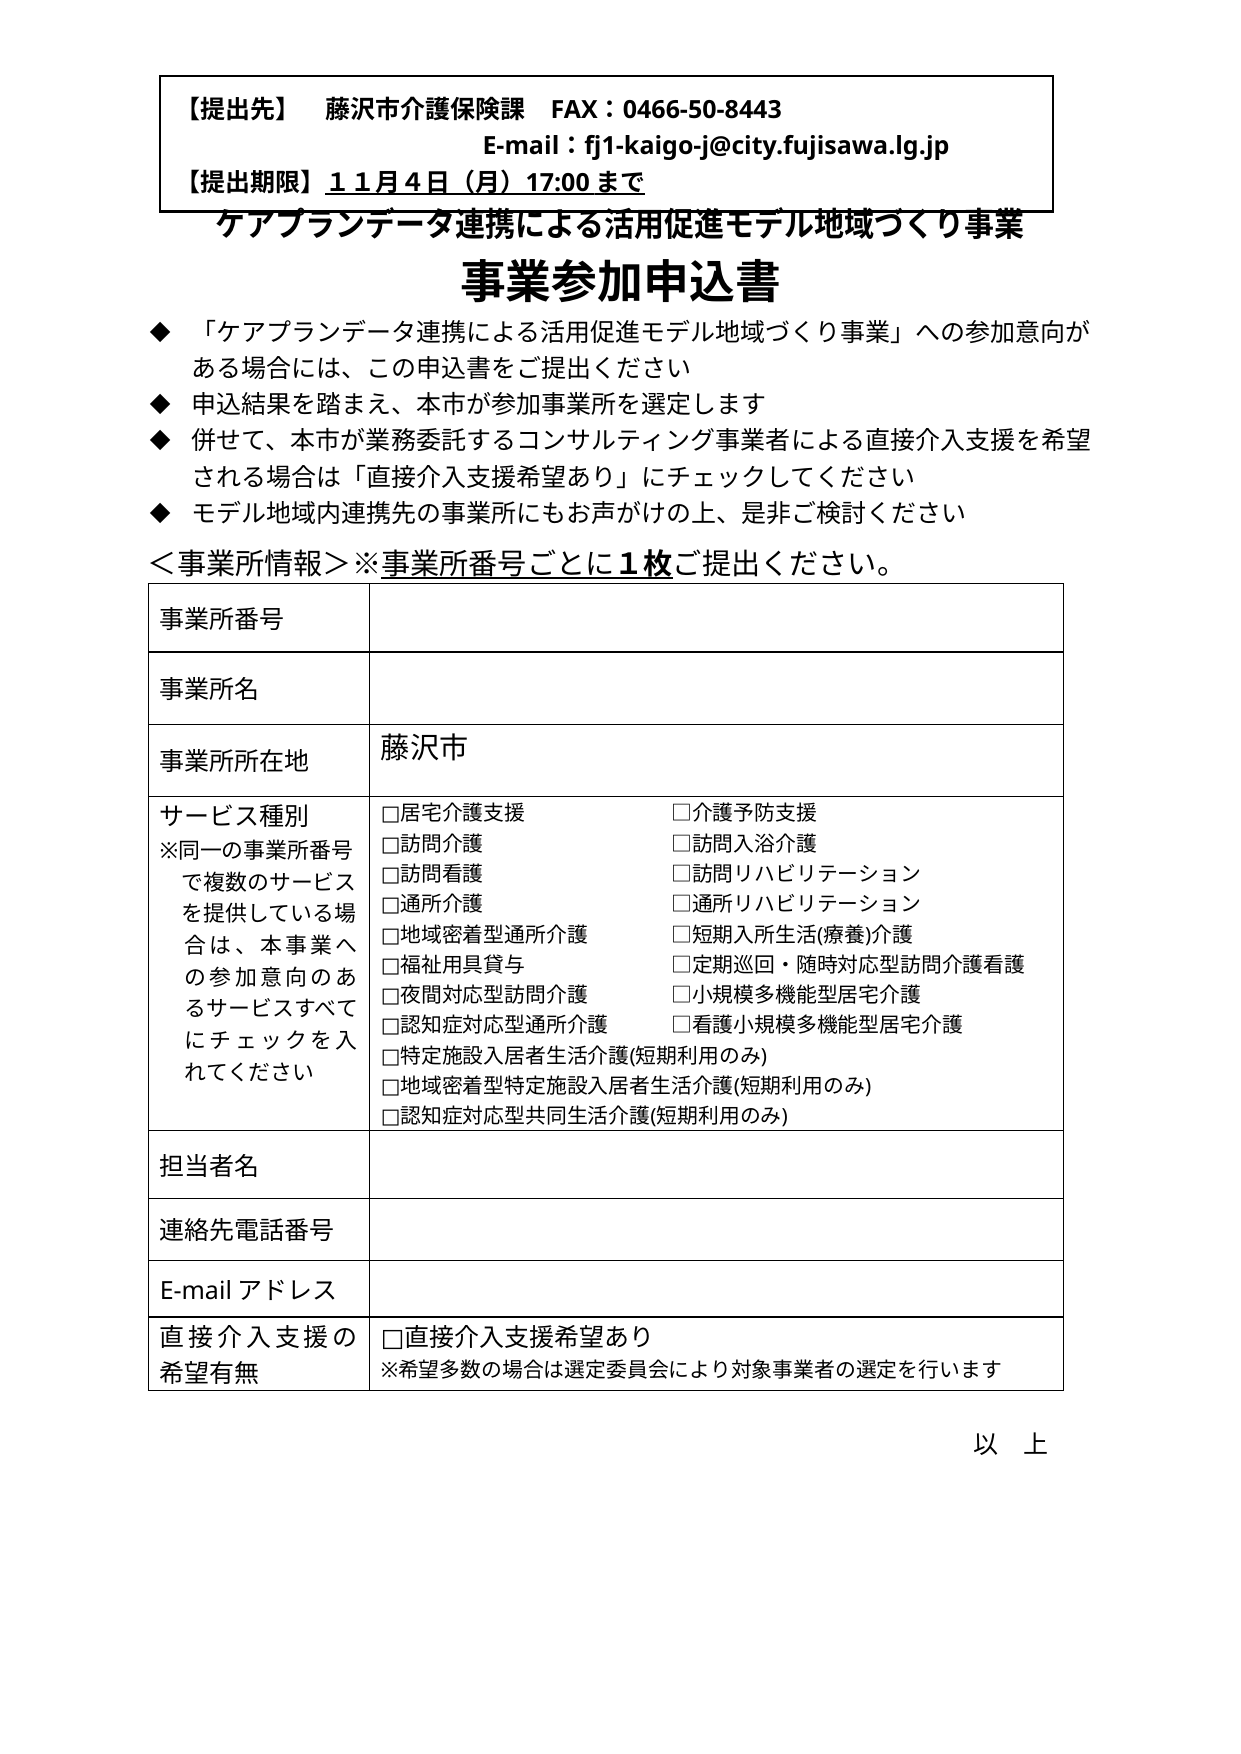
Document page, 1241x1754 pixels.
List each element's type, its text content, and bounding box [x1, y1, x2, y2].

list 併せて、本市が業務委託するコンサルティング事業者による直接介入支援を希望される場合は「直接介入支援希望あり」にチェックしてください [148, 421, 1092, 493]
text ケアプランデータ連携による活用促進モデル地域づくり事業 [148, 197, 1092, 246]
table_cell [370, 1199, 1063, 1259]
list 申込結果を踏まえ、本市が参加事業所を選定します [148, 384, 1092, 421]
list モデル地域内連携先の事業所にもお声がけの上、是非ご検討ください [148, 493, 1092, 529]
text ＜事業所情報＞※事業所番号ごとに１枚ご提出ください。 [148, 541, 1092, 583]
table_cell 連絡先電話番号 [149, 1199, 369, 1259]
table_cell 事業所所在地 [149, 725, 369, 796]
table_cell [370, 1261, 1063, 1316]
table_cell □居宅介護支援 □介護予防支援 □訪問介護 □訪問入浴介護 □訪問看護 □訪問リハビリテーション □通所介護 □通所リハビリテーション □地域密着型通所介護 □短期入所生活(療養)介護 □福祉用具貸与 □定期巡回・随時対応型訪問介護看護 □夜間対応型訪問介護 □小規模多機能型居宅介護 □認知症対応型通所介護 □看護小規模多機能型居宅介護 □特定施設入居者生活介護(短期利用のみ) □地域密着型特定施設入居者生活介護(短期利用のみ) □認知症対応型共同生活介護(短期利用のみ) [370, 797, 1063, 1130]
list 「ケアプランデータ連携による活用促進モデル地域づくり事業」への参加意向がある場合には、この申込書をご提出ください [148, 312, 1092, 384]
table_cell 事業所名 [149, 653, 369, 723]
table_cell 藤沢市 [370, 725, 1063, 796]
table_header [370, 584, 1063, 651]
table_cell □直接介入支援希望あり ※希望多数の場合は選定委員会により対象事業者の選定を行います [370, 1318, 1063, 1390]
table_header 事業所番号 [149, 584, 369, 651]
table_cell 担当者名 [149, 1131, 369, 1197]
table_cell [370, 653, 1063, 723]
text 以 上 [148, 1425, 1048, 1461]
table_cell E-mailアドレス [149, 1261, 369, 1316]
table_cell [370, 1131, 1063, 1197]
table_cell サービス種別 ※同一の事業所番号 で複数のサービス を提供している場 合は、本事業への参加意向のあるサービスすべてにチェックを入れてください [149, 797, 369, 1130]
table_cell 直接介入支援の希望有無 [149, 1318, 369, 1390]
text 事業参加申込書 [148, 246, 1092, 312]
